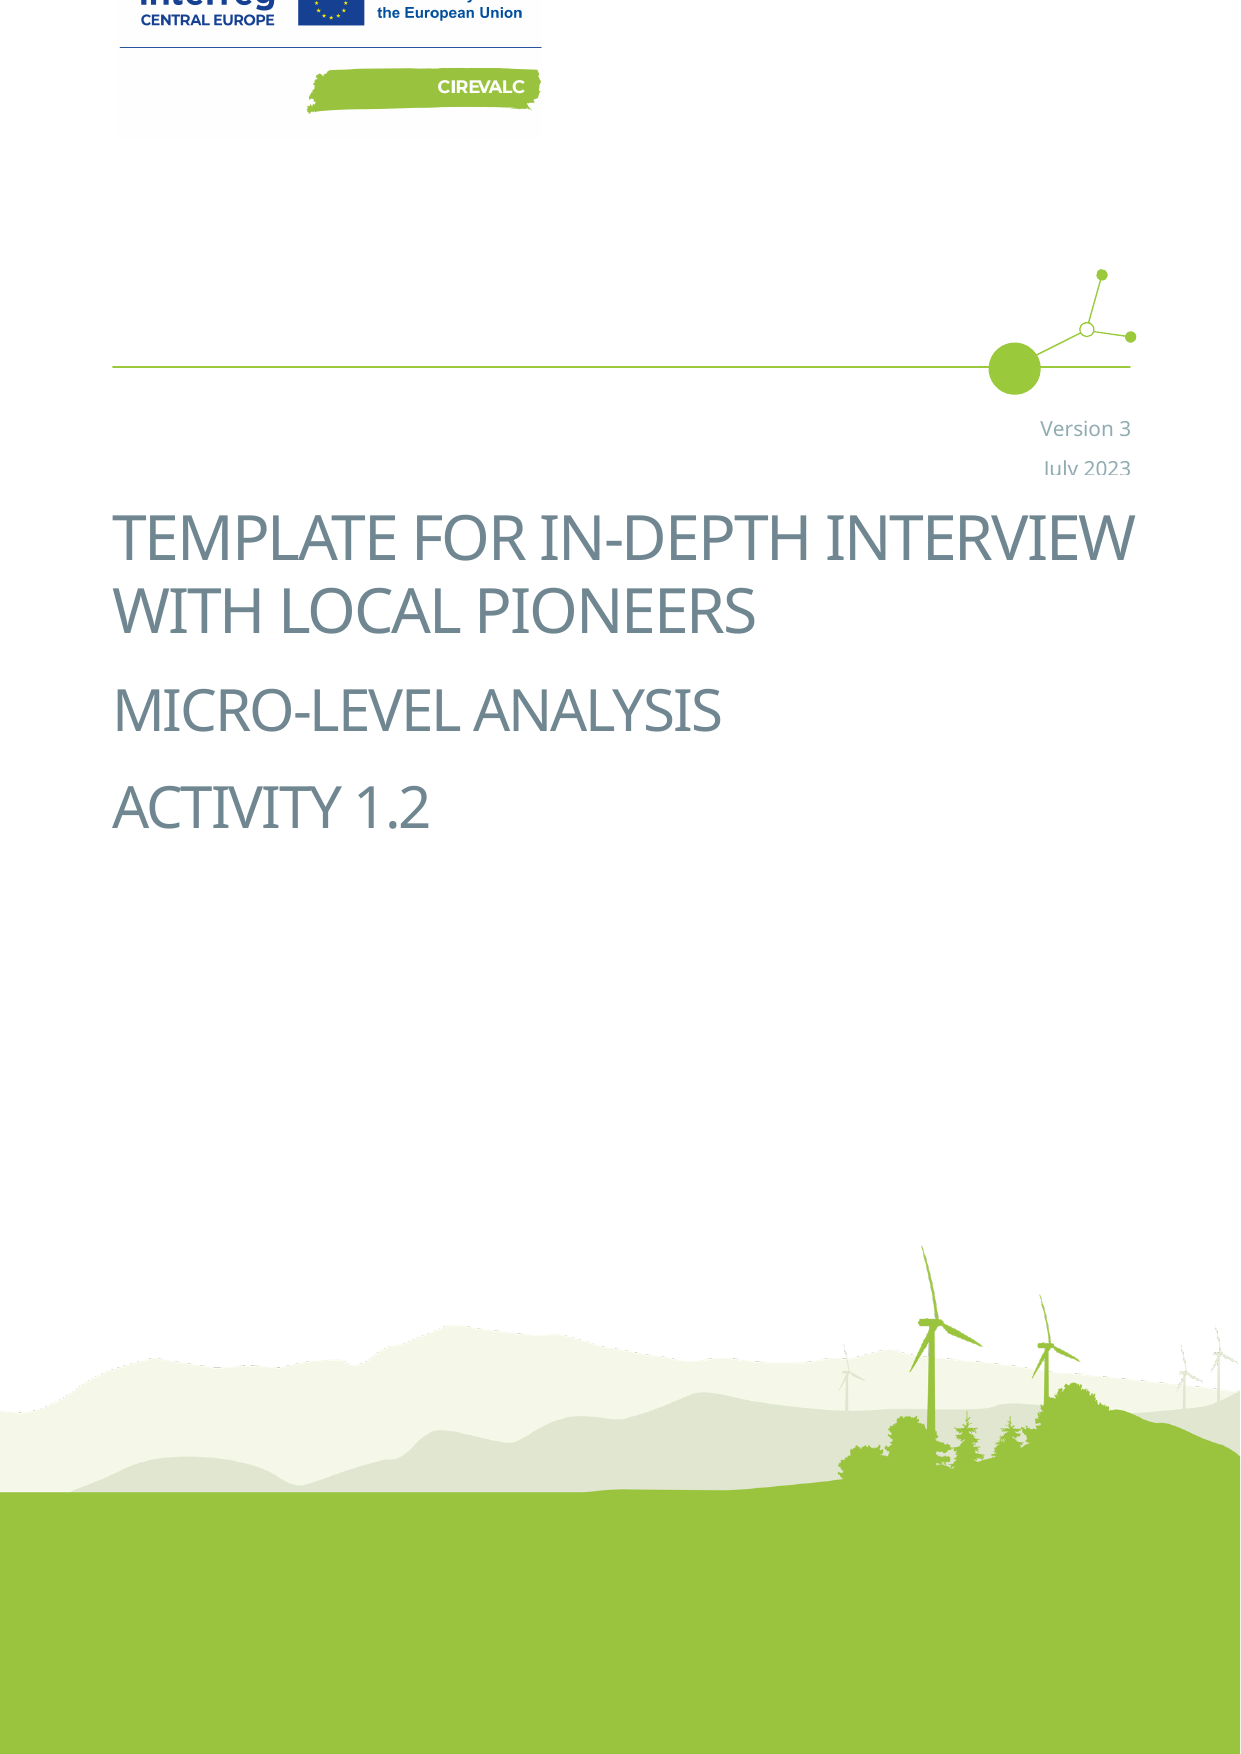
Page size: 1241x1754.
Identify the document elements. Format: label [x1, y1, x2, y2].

picture [0, 1245, 1241, 1754]
picture [118, 0, 543, 138]
